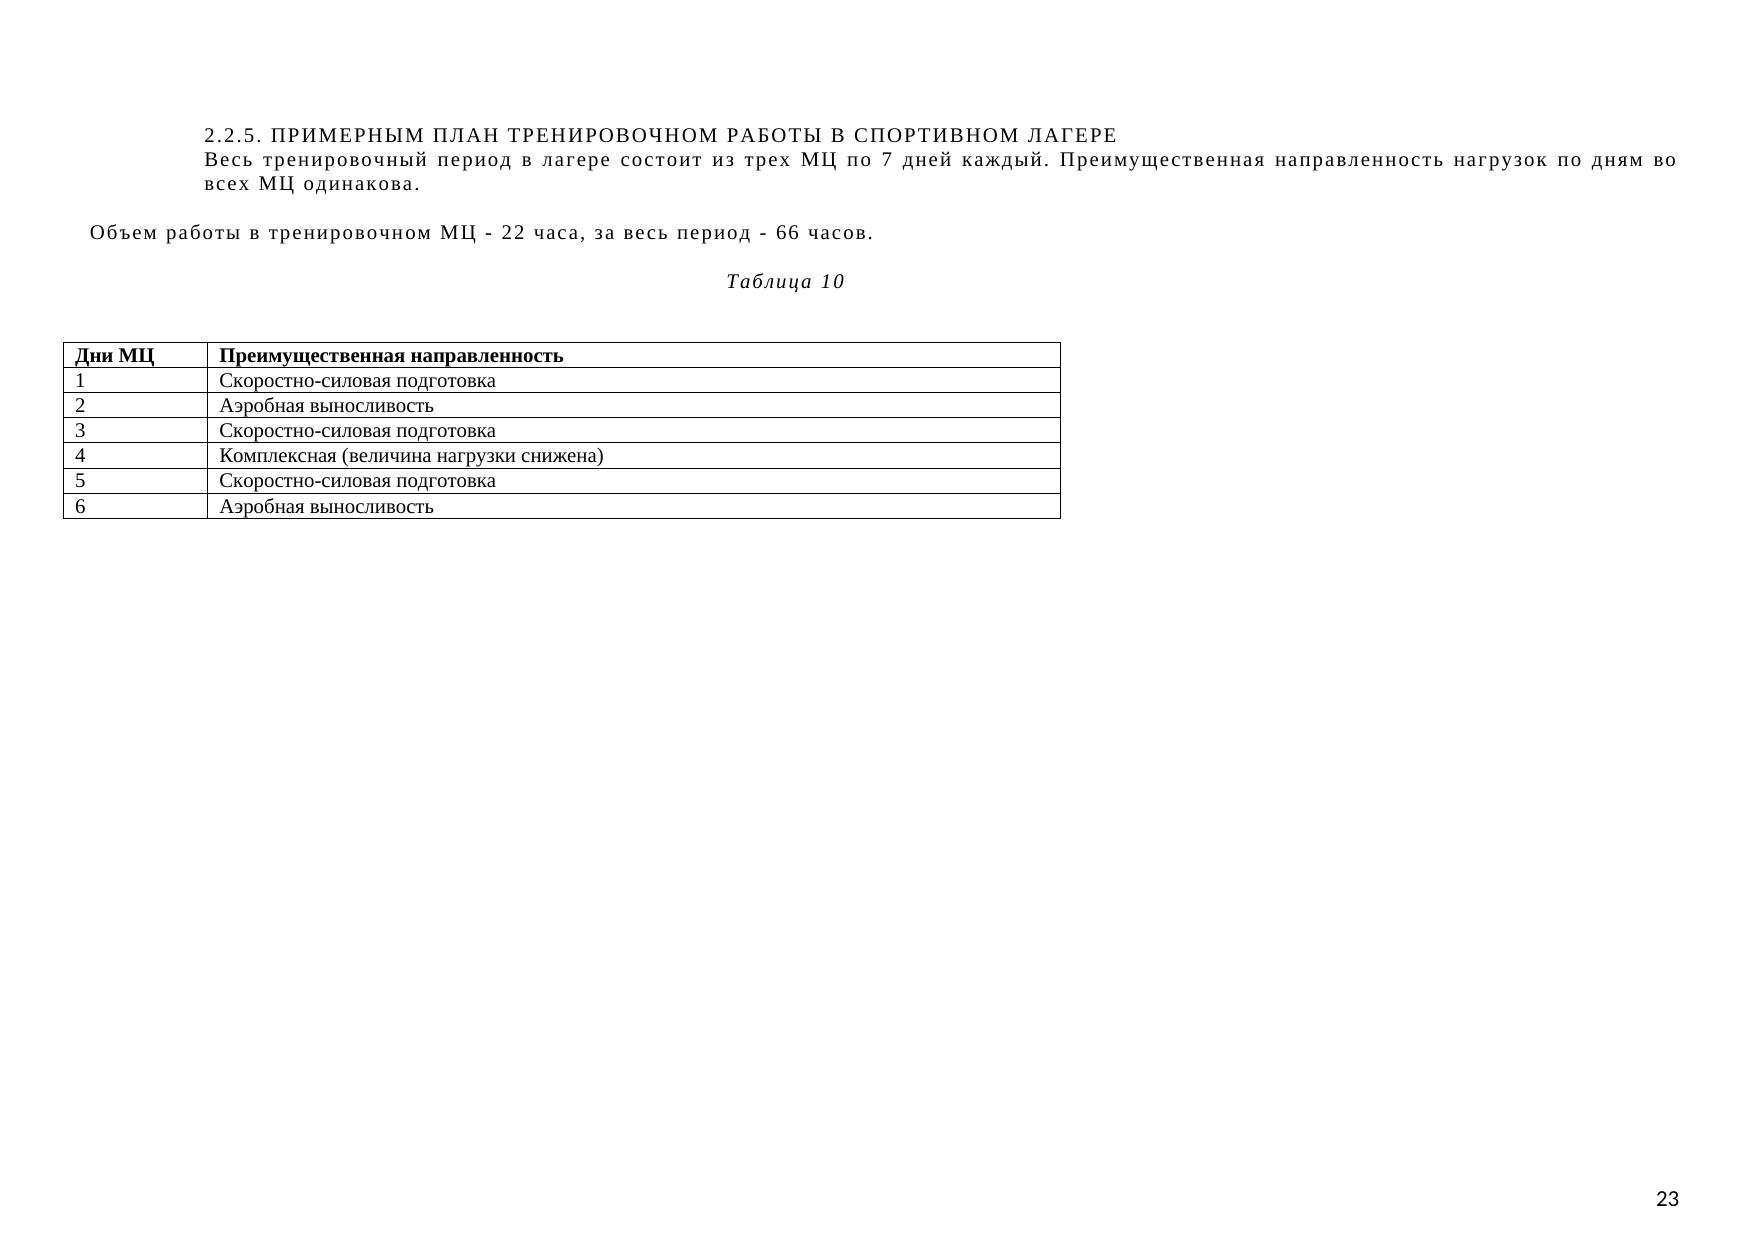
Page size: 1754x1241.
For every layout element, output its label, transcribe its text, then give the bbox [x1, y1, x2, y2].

text 2.2.5. ПРИМЕРНЫМ ПЛАН ТРЕНИРОВОЧНОМ РАБОТЫ В СПОРТИВНОМ ЛАГЕРЕ [204, 123, 1679, 147]
table_cell Скоростно-силовая подготовка [208, 368, 1060, 392]
text Таблица 10 [79, 269, 1679, 293]
table_header Преимущественная направленность [208, 343, 1060, 367]
table_cell Скоростно-силовая подготовка [208, 469, 1060, 492]
table_cell 2 [64, 393, 207, 417]
text Объем работы в тренировочном МЦ - 22 часа, за весь период - 66 часов. [75, 220, 1679, 244]
table_cell Скоростно-силовая подготовка [208, 418, 1060, 442]
table_cell Аэробная выносливость [208, 393, 1060, 417]
table_cell 4 [64, 443, 207, 467]
table_cell Аэробная выносливость [208, 494, 1060, 518]
table_header Дни МЦ [64, 343, 207, 367]
table_cell Комплексная (величина нагрузки снижена) [208, 443, 1060, 467]
table_cell 3 [64, 418, 207, 442]
table_cell 6 [64, 494, 207, 518]
table_cell 5 [64, 469, 207, 492]
table_cell 1 [64, 368, 207, 392]
text Весь тренировочный период в лагере состоит из трех МЦ по 7 дней каждый. Преимущественная направленность нагрузок по дням во всех МЦ одинакова. [204, 147, 1679, 195]
